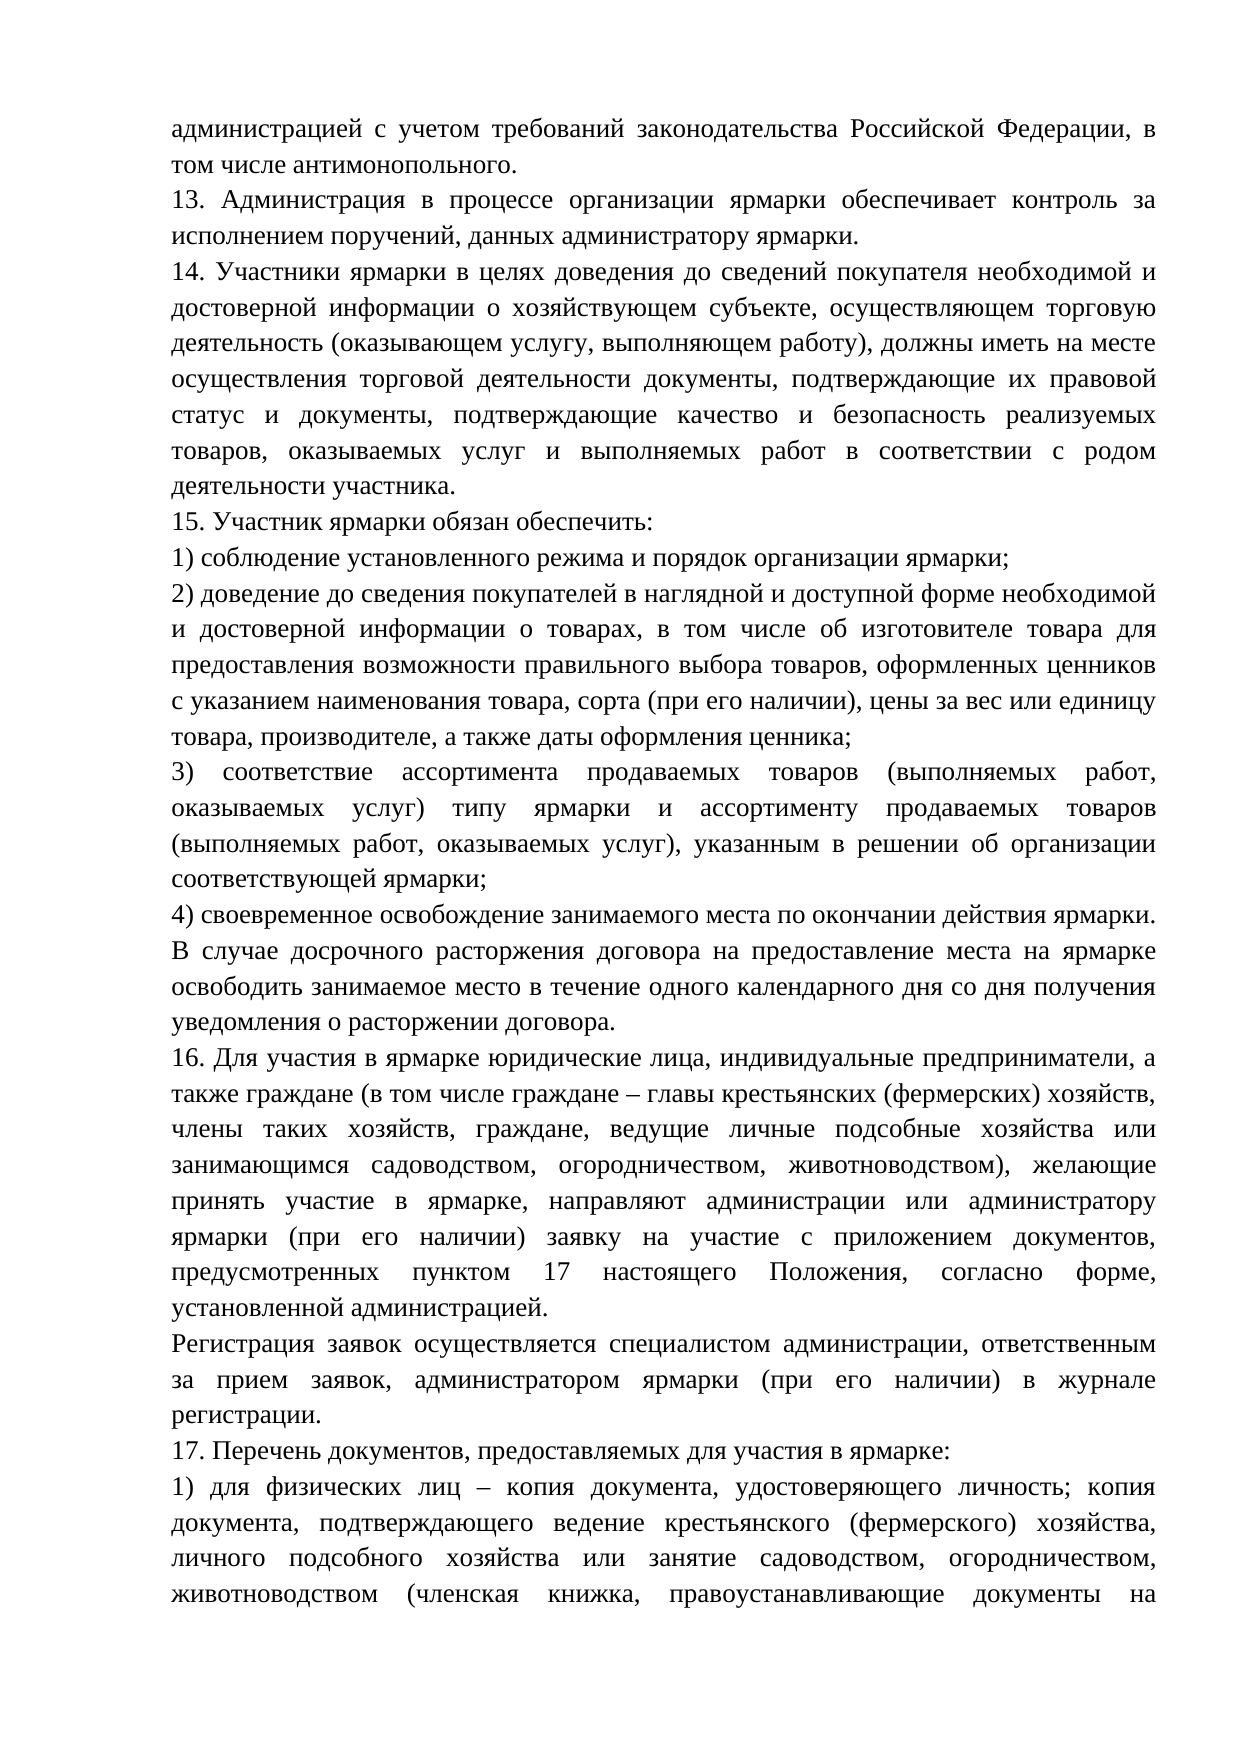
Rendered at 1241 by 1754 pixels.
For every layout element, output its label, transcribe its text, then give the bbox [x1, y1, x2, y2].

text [171, 1470, 1157, 1608]
text 1) соблюдение установленного режима и порядок организации ярмарки; [171, 541, 1157, 572]
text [171, 112, 1157, 179]
text 15. Участник ярмарки обязан обеспечить: [171, 505, 1157, 536]
text 16. Для участия в ярмарке юридические лица, индивидуальные предприниматели, а также граждане (в том числе граждане – главы крестьянских (фермерских) хозяйств, члены таких хозяйств, граждане, ведущие личные подсобные хозяйства или занимающимся садоводством, огородничеством, животноводством), желающие принять участие в ярмарке, направляют администрации или администратору ярмарки (при его наличии) заявку на участие с приложением документов, предусмотренных пунктом 17 настоящего Положения, согласно форме, установленной администрацией. [171, 1041, 1157, 1322]
text 17. Перечень документов, предоставляемых для участия в ярмарке: [171, 1434, 1157, 1465]
text 3) соответствие ассортимента продаваемых товаров (выполняемых работ, оказываемых услуг) типу ярмарки и ассортименту продаваемых товаров (выполняемых работ, оказываемых услуг), указанным в решении об организации соответствующей ярмарки; [171, 755, 1157, 894]
text 13. Администрация в процессе организации ярмарки обеспечивает контроль за исполнением поручений, данных администратору ярмарки. [171, 184, 1157, 251]
text Регистрация заявок осуществляется специалистом администрации, ответственным за прием заявок, администратором ярмарки (при его наличии) в журнале регистрации. [171, 1327, 1157, 1429]
text 14. Участники ярмарки в целях доведения до сведений покупателя необходимой и достоверной информации о хозяйствующем субъекте, осуществляющем торговую деятельность (оказывающем услугу, выполняющем работу), должны иметь на месте осуществления торговой деятельности документы, подтверждающие их правовой статус и документы, подтверждающие качество и безопасность реализуемых товаров, оказываемых услуг и выполняемых работ в соответствии с родом деятельности участника. [171, 255, 1157, 501]
text 2) доведение до сведения покупателей в наглядной и доступной форме необходимой и достоверной информации о товарах, в том числе об изготовителе товара для предоставления возможности правильного выбора товаров, оформленных ценников с указанием наименования товара, сорта (при его наличии), цены за вес или единицу товара, производителе, а также даты оформления ценника; [171, 577, 1157, 751]
text 4) своевременное освобождение занимаемого места по окончании действия ярмарки. В случае досрочного расторжения договора на предоставление места на ярмарке освободить занимаемое место в течение одного календарного дня со дня получения уведомления о расторжении договора. [171, 898, 1157, 1037]
